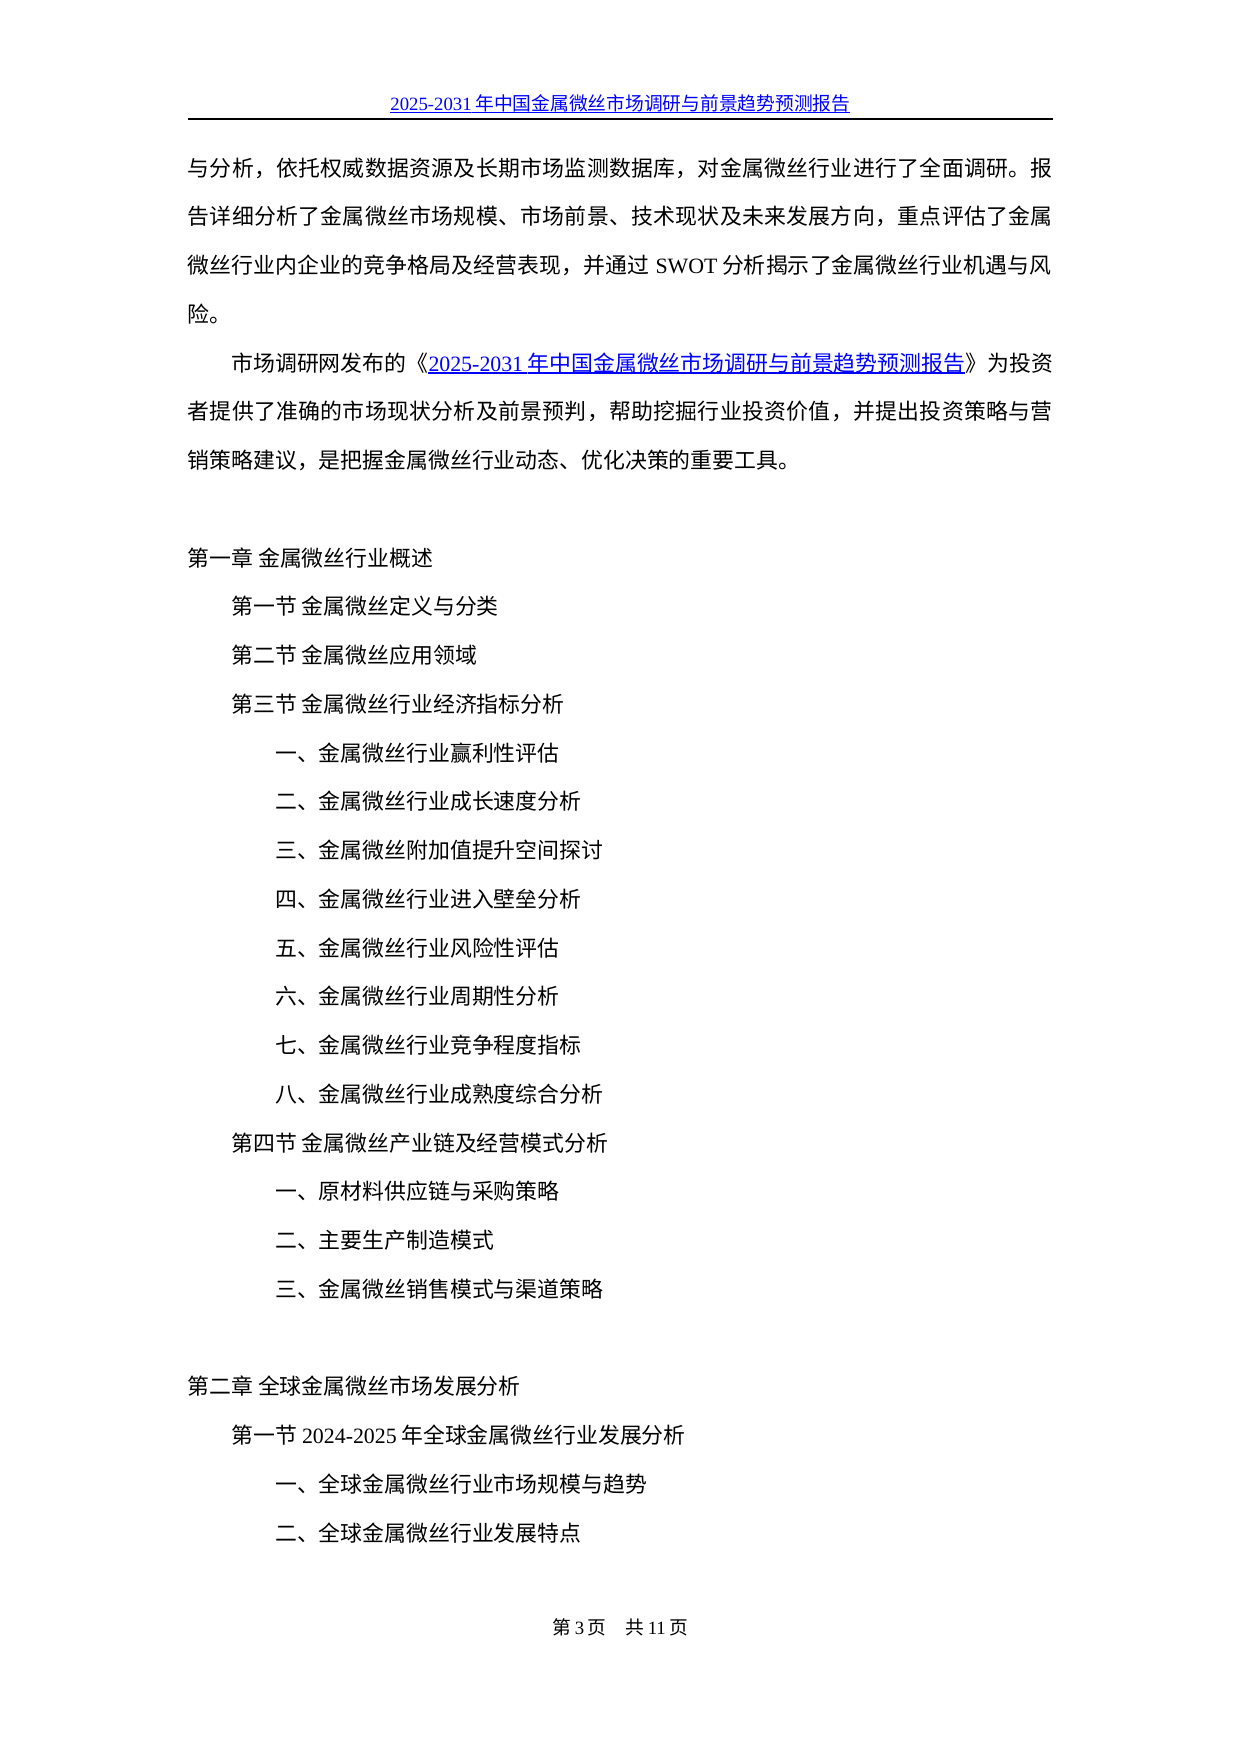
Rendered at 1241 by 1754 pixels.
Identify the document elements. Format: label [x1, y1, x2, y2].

text [187, 150, 1053, 1548]
